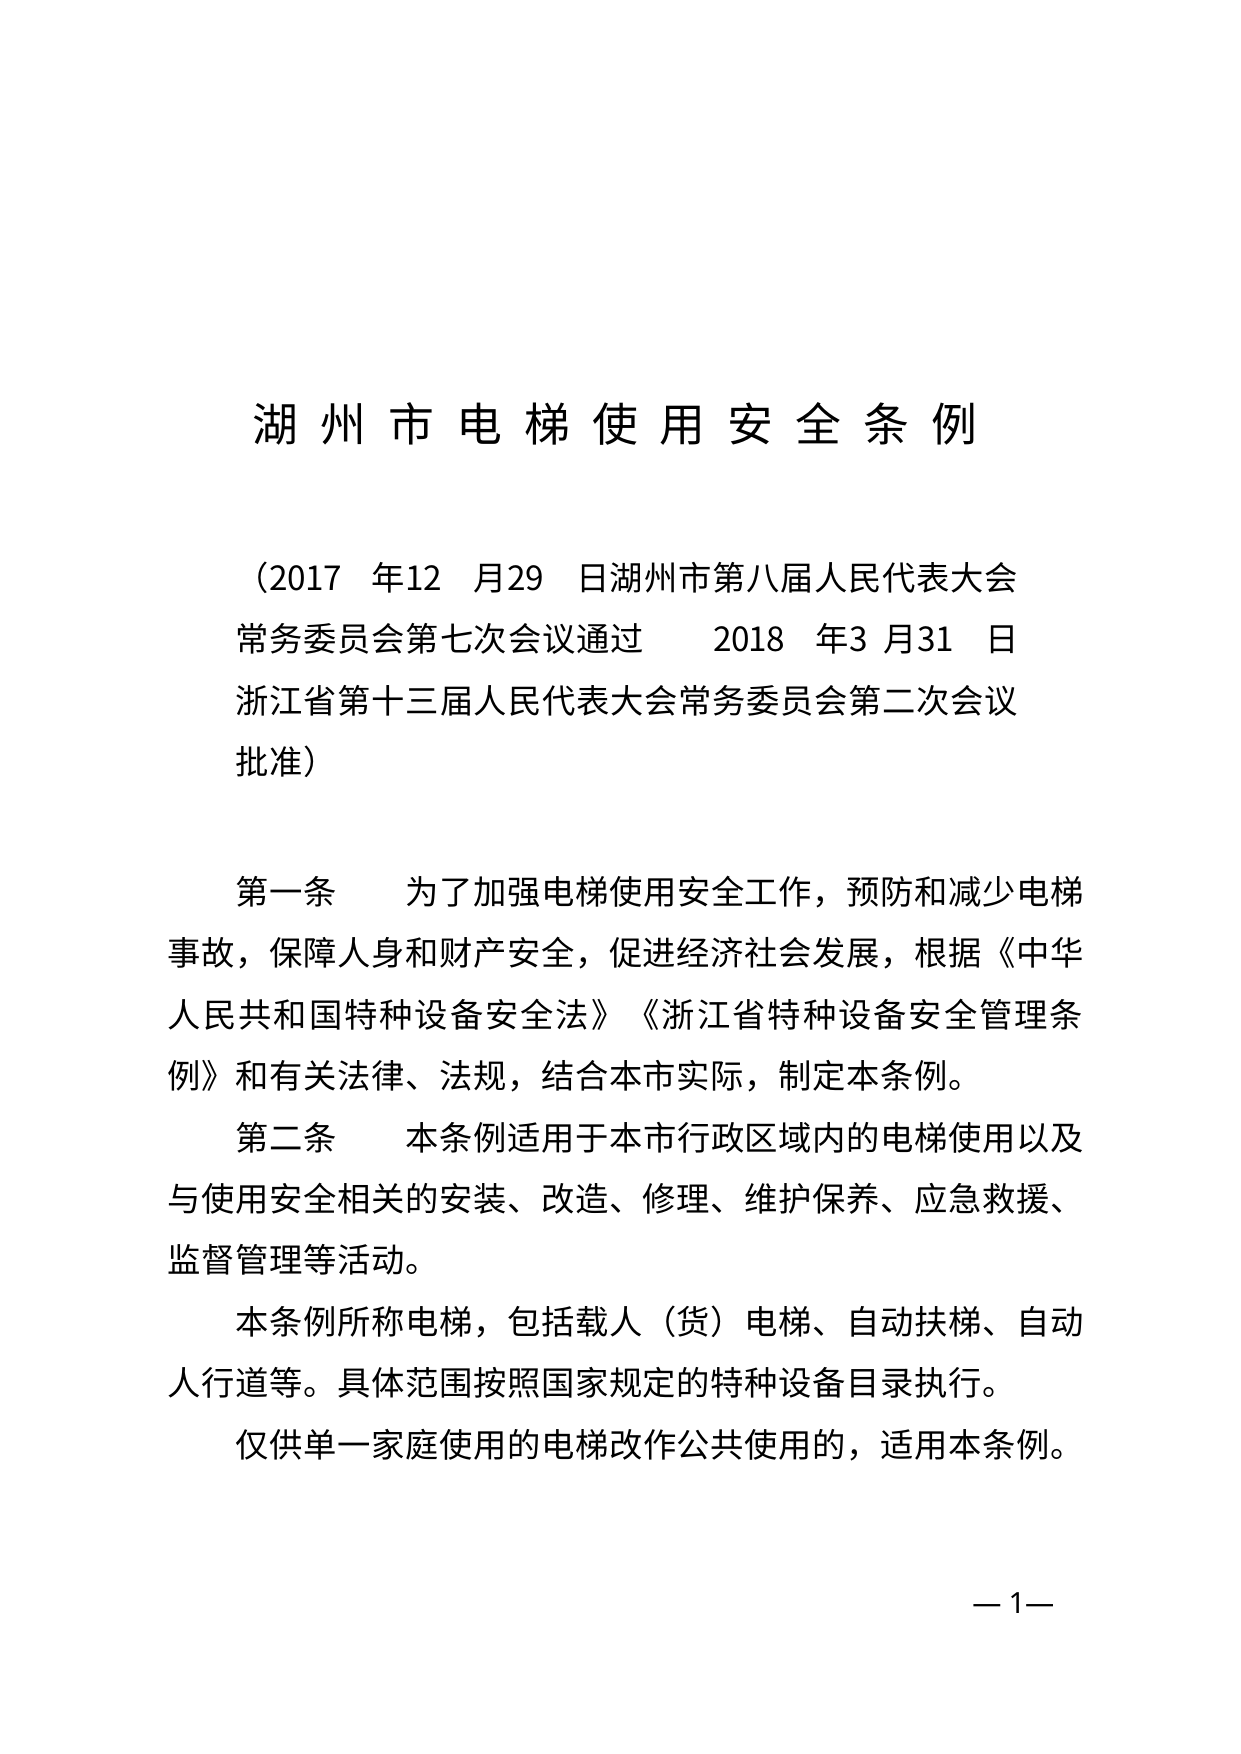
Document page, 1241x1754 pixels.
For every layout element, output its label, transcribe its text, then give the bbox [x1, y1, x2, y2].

text （2017年12月29日湖州市第八届人民代表大会常务委员会第七次会议通过 2018年3月31日浙江省第十三届人民代表大会常务委员会第二次会议批准） [233, 545, 1019, 791]
text 湖州市电梯使用安全条例 [168, 361, 1084, 483]
text 仅供单一家庭使用的电梯改作公共使用的，适用本条例。 [168, 1412, 1084, 1473]
text 第一条 为了加强电梯使用安全工作，预防和减少电梯事故，保障人身和财产安全，促进经济社会发展，根据《中华人民共和国特种设备安全法》《浙江省特种设备安全管理条例》和有关法律、法规，结合本市实际，制定本条例。 [168, 859, 1084, 1105]
text 本条例所称电梯，包括载人（货）电梯、自动扶梯、自动人行道等。具体范围按照国家规定的特种设备目录执行。 [168, 1289, 1084, 1412]
text 第二条 本条例适用于本市行政区域内的电梯使用以及与使用安全相关的安装、改造、修理、维护保养、应急救援、监督管理等活动。 [168, 1105, 1084, 1289]
